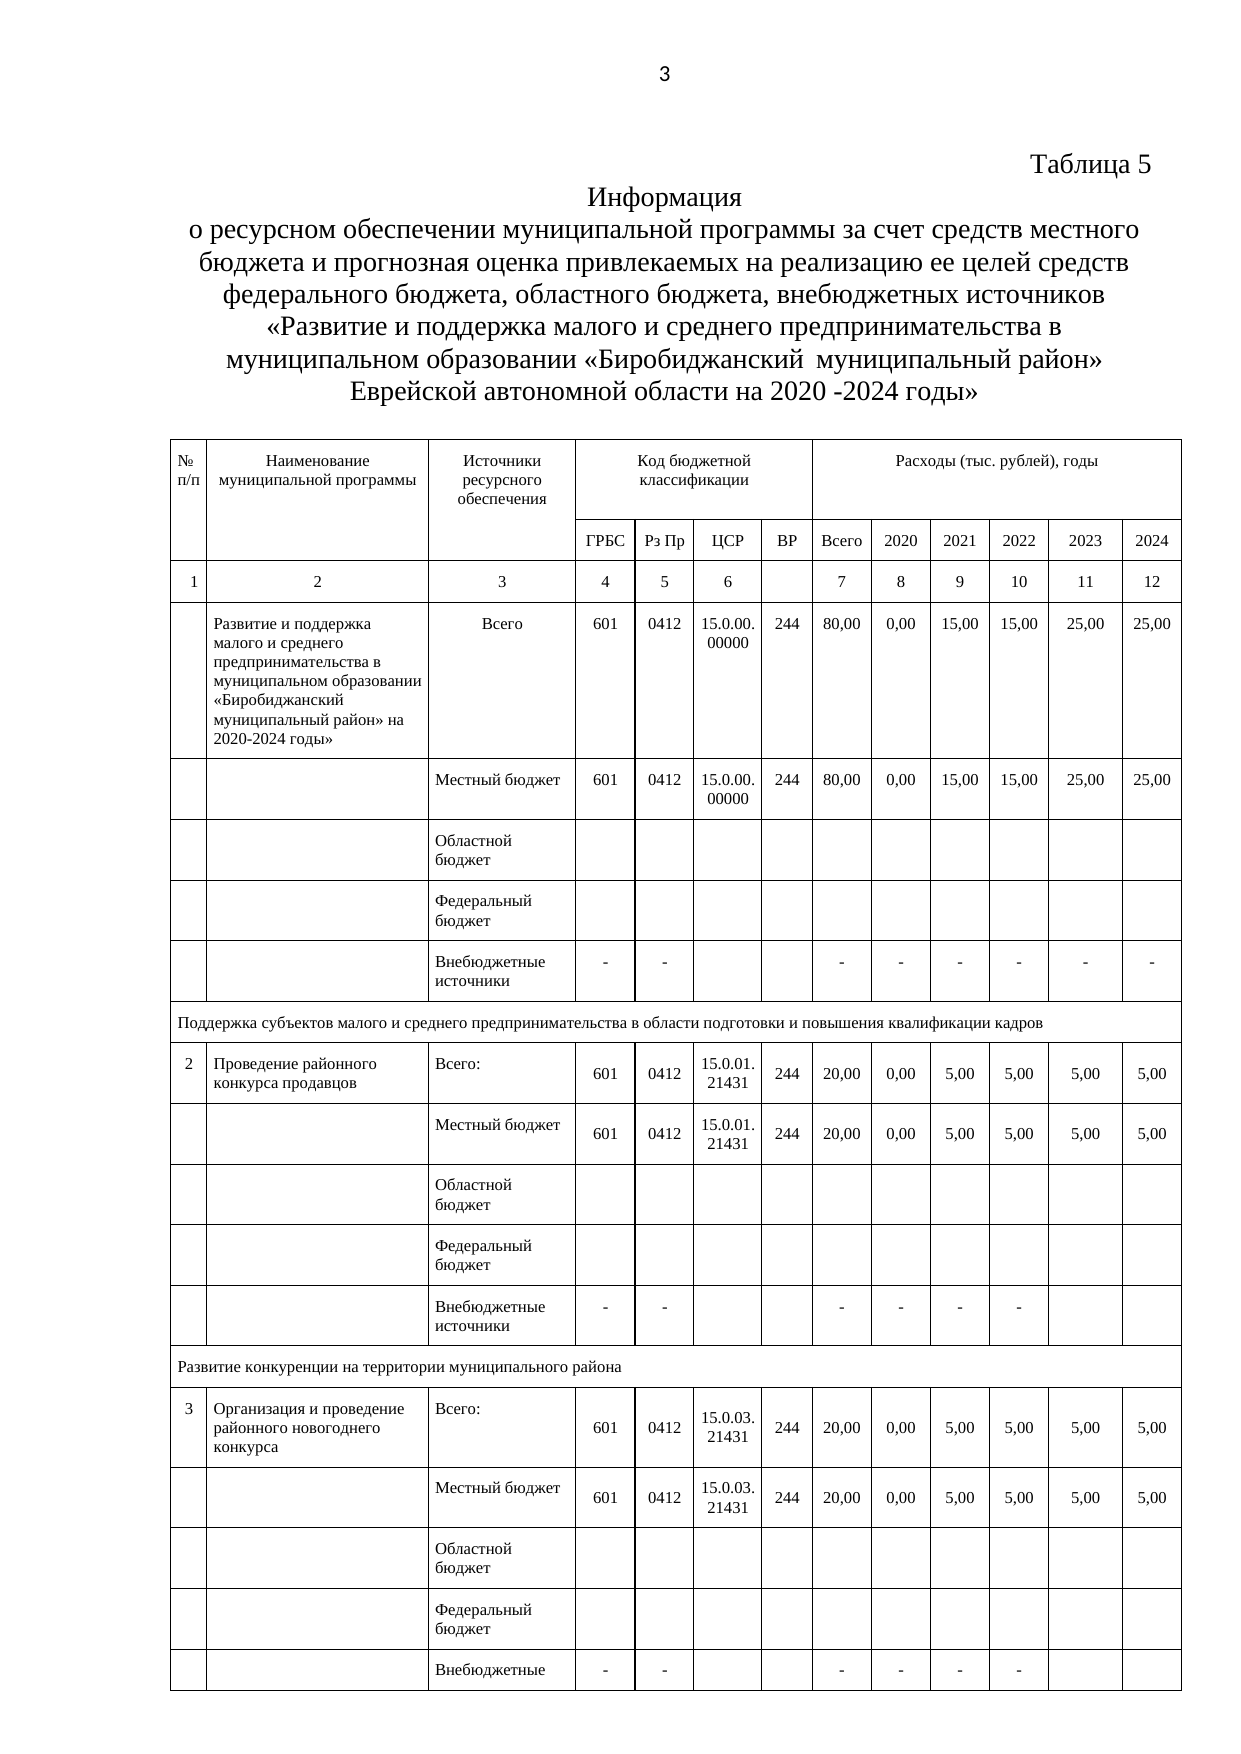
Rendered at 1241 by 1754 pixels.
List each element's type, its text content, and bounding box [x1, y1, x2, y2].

table_cell - [1049, 941, 1122, 1001]
table_cell 0412 [636, 603, 693, 758]
text Информация [177, 180, 1152, 212]
table_cell 0,00 [872, 1043, 930, 1103]
table_cell 5 [636, 561, 693, 602]
table_cell [1123, 820, 1181, 879]
table_cell 5,00 [1049, 1104, 1122, 1163]
table_cell [636, 1528, 693, 1588]
table_cell - [813, 1286, 871, 1345]
table_cell - [872, 1650, 930, 1690]
table_cell [1049, 1528, 1122, 1588]
table_cell Всего [813, 520, 871, 560]
table_cell [1123, 1165, 1181, 1224]
table_cell Всего [429, 603, 575, 758]
table_cell 601 [576, 1043, 634, 1103]
table_cell [1049, 1650, 1122, 1690]
table_cell 20,00 [813, 1388, 871, 1467]
table_cell 6 [694, 561, 761, 602]
table_cell [872, 820, 930, 879]
table_cell 9 [931, 561, 989, 602]
table_cell 0412 [636, 1468, 693, 1527]
table_cell 0,00 [872, 759, 930, 819]
table_header Источники ресурсного обеспечения [429, 440, 575, 560]
table_cell Рз Пр [636, 520, 693, 560]
table_cell [207, 1650, 428, 1690]
table_cell [813, 820, 871, 879]
table_cell [1049, 1286, 1122, 1345]
table_cell Местный бюджет [429, 759, 575, 819]
table_cell 2 [207, 561, 428, 602]
table_cell [872, 881, 930, 940]
table_cell [872, 1165, 930, 1224]
table_cell 15.0.03.21431 [694, 1388, 761, 1467]
table_cell 601 [576, 603, 634, 758]
table_cell 5,00 [1123, 1468, 1181, 1527]
table_cell [207, 1165, 428, 1224]
table_cell [207, 941, 428, 1001]
table_cell 5,00 [990, 1104, 1048, 1163]
table_cell [990, 1589, 1048, 1648]
table_cell Развитие конкуренции на территории муниципального района [171, 1346, 1181, 1387]
table_cell Областной бюджет [429, 1165, 575, 1224]
table_cell Местный бюджет [429, 1468, 575, 1527]
table_cell [171, 1528, 206, 1588]
table_cell [171, 881, 206, 940]
table_cell 10 [990, 561, 1048, 602]
table_cell 5,00 [1123, 1104, 1181, 1163]
table_cell [762, 1589, 812, 1648]
table_cell 0,00 [872, 1104, 930, 1163]
table_cell 5,00 [931, 1043, 989, 1103]
table_cell 2 [171, 1043, 206, 1103]
table_cell [990, 1528, 1048, 1588]
table_cell [762, 1165, 812, 1224]
table_cell [694, 1528, 761, 1588]
table_cell [1123, 1286, 1181, 1345]
table_cell [1049, 1225, 1122, 1285]
table_cell [1123, 1528, 1181, 1588]
table_cell [990, 881, 1048, 940]
table_cell [694, 1225, 761, 1285]
table_cell [813, 1165, 871, 1224]
table_cell 3 [429, 561, 575, 602]
table_cell [576, 1165, 634, 1224]
table_cell [207, 881, 428, 940]
table_cell [1049, 881, 1122, 940]
table_cell [762, 820, 812, 879]
table_cell - [576, 941, 634, 1001]
table_cell 5,00 [1049, 1468, 1122, 1527]
table_cell [1049, 1165, 1122, 1224]
table_cell 20,00 [813, 1104, 871, 1163]
table_cell [762, 881, 812, 940]
table_header Код бюджетной классификации [576, 440, 812, 519]
table_cell [762, 1286, 812, 1345]
table_cell 3 [171, 1388, 206, 1467]
table_cell [171, 1104, 206, 1163]
table_cell [1123, 881, 1181, 940]
table_cell - [931, 941, 989, 1001]
text Таблица 5 [177, 147, 1152, 180]
table_cell - [872, 941, 930, 1001]
table_cell 11 [1049, 561, 1122, 602]
table_cell [207, 1528, 428, 1588]
table_header № п/п [171, 440, 206, 560]
table_cell - [990, 1650, 1048, 1690]
table_cell [576, 1589, 634, 1648]
table_cell [762, 1225, 812, 1285]
table_cell [1049, 820, 1122, 879]
table_cell [171, 1468, 206, 1527]
table_cell Федеральный бюджет [429, 1225, 575, 1285]
table_cell [207, 1286, 428, 1345]
table_cell [636, 820, 693, 879]
table_cell 5,00 [990, 1388, 1048, 1467]
table_cell 15,00 [990, 759, 1048, 819]
table_cell [762, 941, 812, 1001]
table_cell 15.0.01.21431 [694, 1043, 761, 1103]
table_cell 1 [171, 561, 206, 602]
table_cell 0,00 [872, 1388, 930, 1467]
table_cell [207, 1225, 428, 1285]
table_cell [576, 1225, 634, 1285]
table_cell [990, 820, 1048, 879]
table_cell - [872, 1286, 930, 1345]
table_cell [813, 1225, 871, 1285]
table_cell 601 [576, 1104, 634, 1163]
table_cell 15,00 [931, 759, 989, 819]
table_cell [694, 820, 761, 879]
table_cell 2024 [1123, 520, 1181, 560]
table_cell [931, 820, 989, 879]
table_cell - [576, 1650, 634, 1690]
table_cell Местный бюджет [429, 1104, 575, 1163]
table_cell 5,00 [990, 1468, 1048, 1527]
table_cell - [636, 1650, 693, 1690]
table_cell 2020 [872, 520, 930, 560]
table_cell 601 [576, 1388, 634, 1467]
table_cell 601 [576, 1468, 634, 1527]
table_cell 0412 [636, 1043, 693, 1103]
table_cell Внебюджетные источники [429, 1286, 575, 1345]
table_cell 8 [872, 561, 930, 602]
table_cell 5,00 [931, 1388, 989, 1467]
table_cell Федеральный бюджет [429, 1589, 575, 1648]
table_cell 20,00 [813, 1468, 871, 1527]
table_cell 7 [813, 561, 871, 602]
table_cell [1049, 1589, 1122, 1648]
table_cell [762, 561, 812, 602]
table_cell [576, 1528, 634, 1588]
table_cell [813, 1589, 871, 1648]
table_cell [931, 1165, 989, 1224]
table_cell 15.0.00.00000 [694, 603, 761, 758]
table_cell 0,00 [872, 603, 930, 758]
table_cell [872, 1589, 930, 1648]
table_cell Внебюджетные источники [429, 1650, 575, 1690]
table_cell 80,00 [813, 759, 871, 819]
table_cell 25,00 [1123, 603, 1181, 758]
table_cell 244 [762, 1468, 812, 1527]
table_cell 15,00 [990, 603, 1048, 758]
table_cell Организация и проведение районного новогоднего конкурса [207, 1388, 428, 1467]
table_cell [171, 1650, 206, 1690]
table_cell Поддержка субъектов малого и среднего предпринимательства в области подготовки и повышения квалификации кадров [171, 1002, 1181, 1042]
table_cell 5,00 [931, 1104, 989, 1163]
table_cell [931, 881, 989, 940]
table_cell Внебюджетные источники [429, 941, 575, 1001]
table_cell Федеральный бюджет [429, 881, 575, 940]
table_cell [813, 881, 871, 940]
table_cell Всего: [429, 1388, 575, 1467]
table_cell [694, 1165, 761, 1224]
table_cell - [1123, 941, 1181, 1001]
table_cell 2021 [931, 520, 989, 560]
table_cell Областной бюджет [429, 820, 575, 879]
table_cell 15.0.01.21431 [694, 1104, 761, 1163]
table_cell [1123, 1225, 1181, 1285]
table_cell 244 [762, 1104, 812, 1163]
table_cell Проведение районного конкурса продавцов [207, 1043, 428, 1103]
table_cell [636, 1165, 693, 1224]
table_cell - [990, 1286, 1048, 1345]
text Еврейской автономной области на 2020 -2024 годы» [177, 374, 1152, 407]
table_cell [171, 941, 206, 1001]
table_cell - [813, 1650, 871, 1690]
table_cell [990, 1165, 1048, 1224]
table_cell [694, 881, 761, 940]
table_cell [207, 820, 428, 879]
table_cell 0412 [636, 1388, 693, 1467]
table_cell 5,00 [931, 1468, 989, 1527]
table_cell 244 [762, 1388, 812, 1467]
table_cell 2022 [990, 520, 1048, 560]
table_cell - [576, 1286, 634, 1345]
table_cell - [636, 1286, 693, 1345]
table_cell - [990, 941, 1048, 1001]
table_cell 5,00 [990, 1043, 1048, 1103]
table_cell - [931, 1650, 989, 1690]
table_cell [694, 1286, 761, 1345]
table_cell 5,00 [1049, 1043, 1122, 1103]
table_cell [762, 1650, 812, 1690]
table_cell 2023 [1049, 520, 1122, 560]
table_cell 0412 [636, 759, 693, 819]
table_cell 25,00 [1049, 759, 1122, 819]
table_cell 25,00 [1123, 759, 1181, 819]
table_cell 5,00 [1049, 1388, 1122, 1467]
table_cell [636, 1225, 693, 1285]
table_cell ЦСР [694, 520, 761, 560]
table_cell [931, 1528, 989, 1588]
table_cell 12 [1123, 561, 1181, 602]
table_cell 244 [762, 603, 812, 758]
table_cell [171, 1589, 206, 1648]
table_cell [207, 1589, 428, 1648]
table_cell ГРБС [576, 520, 634, 560]
table_cell Развитие и поддержка малого и среднего предпринимательства в муниципальном образовании «Биробиджанский муниципальный район» на 2020-2024 годы» [207, 603, 428, 758]
table_cell 5,00 [1123, 1388, 1181, 1467]
table_cell [207, 1104, 428, 1163]
table_cell [931, 1589, 989, 1648]
table_cell [207, 1468, 428, 1527]
table_cell - [931, 1286, 989, 1345]
table_cell 15,00 [931, 603, 989, 758]
table_cell Всего: [429, 1043, 575, 1103]
table_cell 601 [576, 759, 634, 819]
table_cell [171, 1165, 206, 1224]
table_cell [872, 1225, 930, 1285]
table_cell [694, 941, 761, 1001]
table_cell 5,00 [1123, 1043, 1181, 1103]
table_cell [813, 1528, 871, 1588]
table_cell ВР [762, 520, 812, 560]
table_cell [694, 1650, 761, 1690]
table_header Наименование муниципальной программы [207, 440, 428, 560]
table_cell 80,00 [813, 603, 871, 758]
table_cell [990, 1225, 1048, 1285]
text о ресурсном обеспечении муниципальной программы за счет средств местного бюджета и прогнозная оценка привлекаемых на реализацию ее целей средств федерального бюджета, областного бюджета, внебюджетных источников «Развитие и поддержка малого и среднего предпринимательства в муниципальном образовании «Биробиджанский муниципальный район» [177, 212, 1152, 374]
table_cell 244 [762, 759, 812, 819]
table_cell [694, 1589, 761, 1648]
table_cell [1123, 1589, 1181, 1648]
table_cell 0,00 [872, 1468, 930, 1527]
table_cell Областной бюджет [429, 1528, 575, 1588]
table_cell [171, 603, 206, 758]
table_cell [762, 1528, 812, 1588]
table_cell 20,00 [813, 1043, 871, 1103]
table_cell [872, 1528, 930, 1588]
table_cell [171, 1225, 206, 1285]
table_cell 15.0.03.21431 [694, 1468, 761, 1527]
table_cell - [813, 941, 871, 1001]
table_cell [636, 881, 693, 940]
table_cell [1123, 1650, 1181, 1690]
table_cell 15.0.00.00000 [694, 759, 761, 819]
table_cell 0412 [636, 1104, 693, 1163]
table_cell - [636, 941, 693, 1001]
table_cell [171, 1286, 206, 1345]
table_header Расходы (тыс. рублей), годы [813, 440, 1181, 519]
table_cell [636, 1589, 693, 1648]
table_cell 4 [576, 561, 634, 602]
table_cell [171, 759, 206, 819]
table_cell 25,00 [1049, 603, 1122, 758]
table_cell [576, 881, 634, 940]
table_cell [171, 820, 206, 879]
table_cell [576, 820, 634, 879]
table_cell [931, 1225, 989, 1285]
table_cell 244 [762, 1043, 812, 1103]
table_cell [207, 759, 428, 819]
